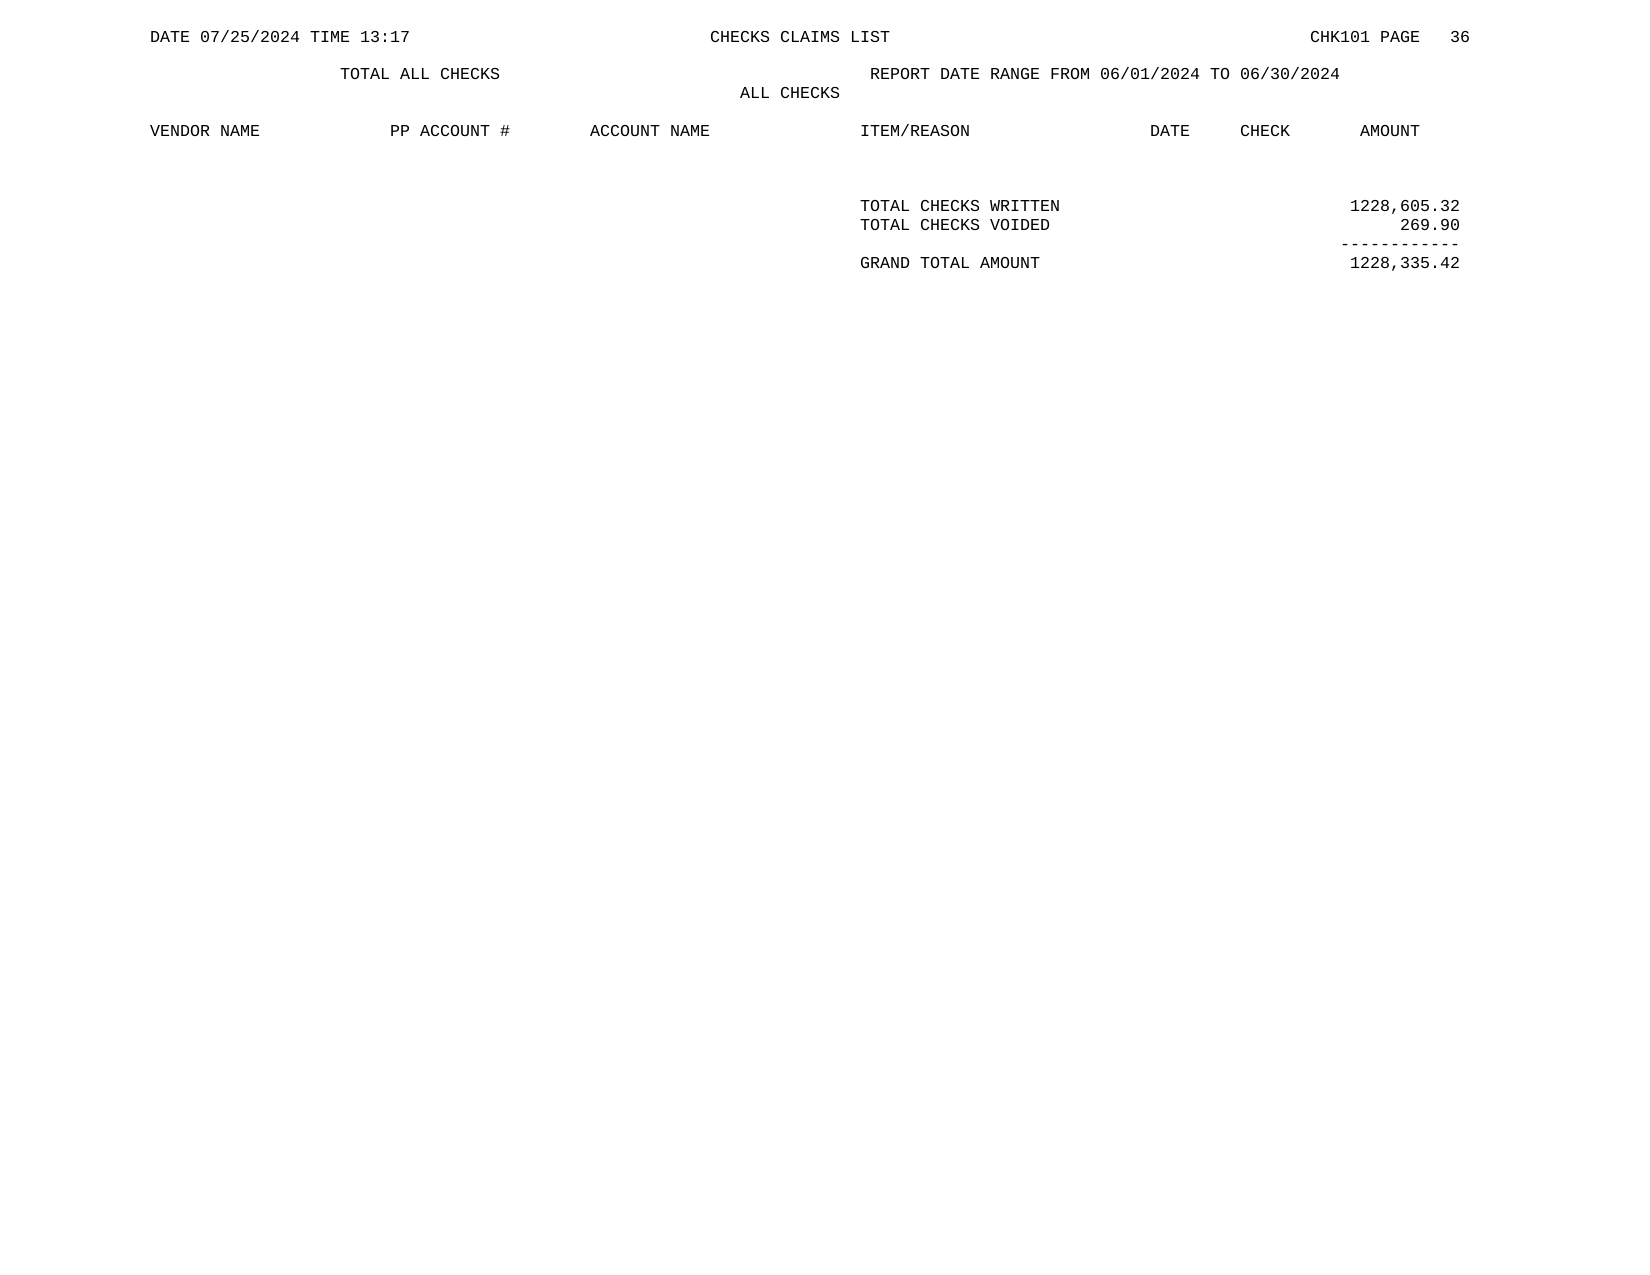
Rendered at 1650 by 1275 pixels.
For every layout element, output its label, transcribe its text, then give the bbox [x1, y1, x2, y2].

text ------------ [150, 236, 1500, 254]
text TOTAL CHECKS WRITTEN 1228,605.32 [150, 198, 1500, 217]
text DATE 07/25/2024 TIME 13:17 CHECKS CLAIMS LIST CHK101 PAGE 36 [150, 28, 1500, 47]
text TOTAL ALL CHECKS REPORT DATE RANGE FROM 06/01/2024 TO 06/30/2024 [150, 66, 1500, 85]
text TOTAL CHECKS VOIDED 269.90 [150, 217, 1500, 236]
text VENDOR NAME PP ACCOUNT # ACCOUNT NAME ITEM/REASON DATE CHECK AMOUNT [150, 122, 1500, 141]
text GRAND TOTAL AMOUNT 1228,335.42 [150, 254, 1500, 273]
text ALL CHECKS [150, 85, 1500, 103]
